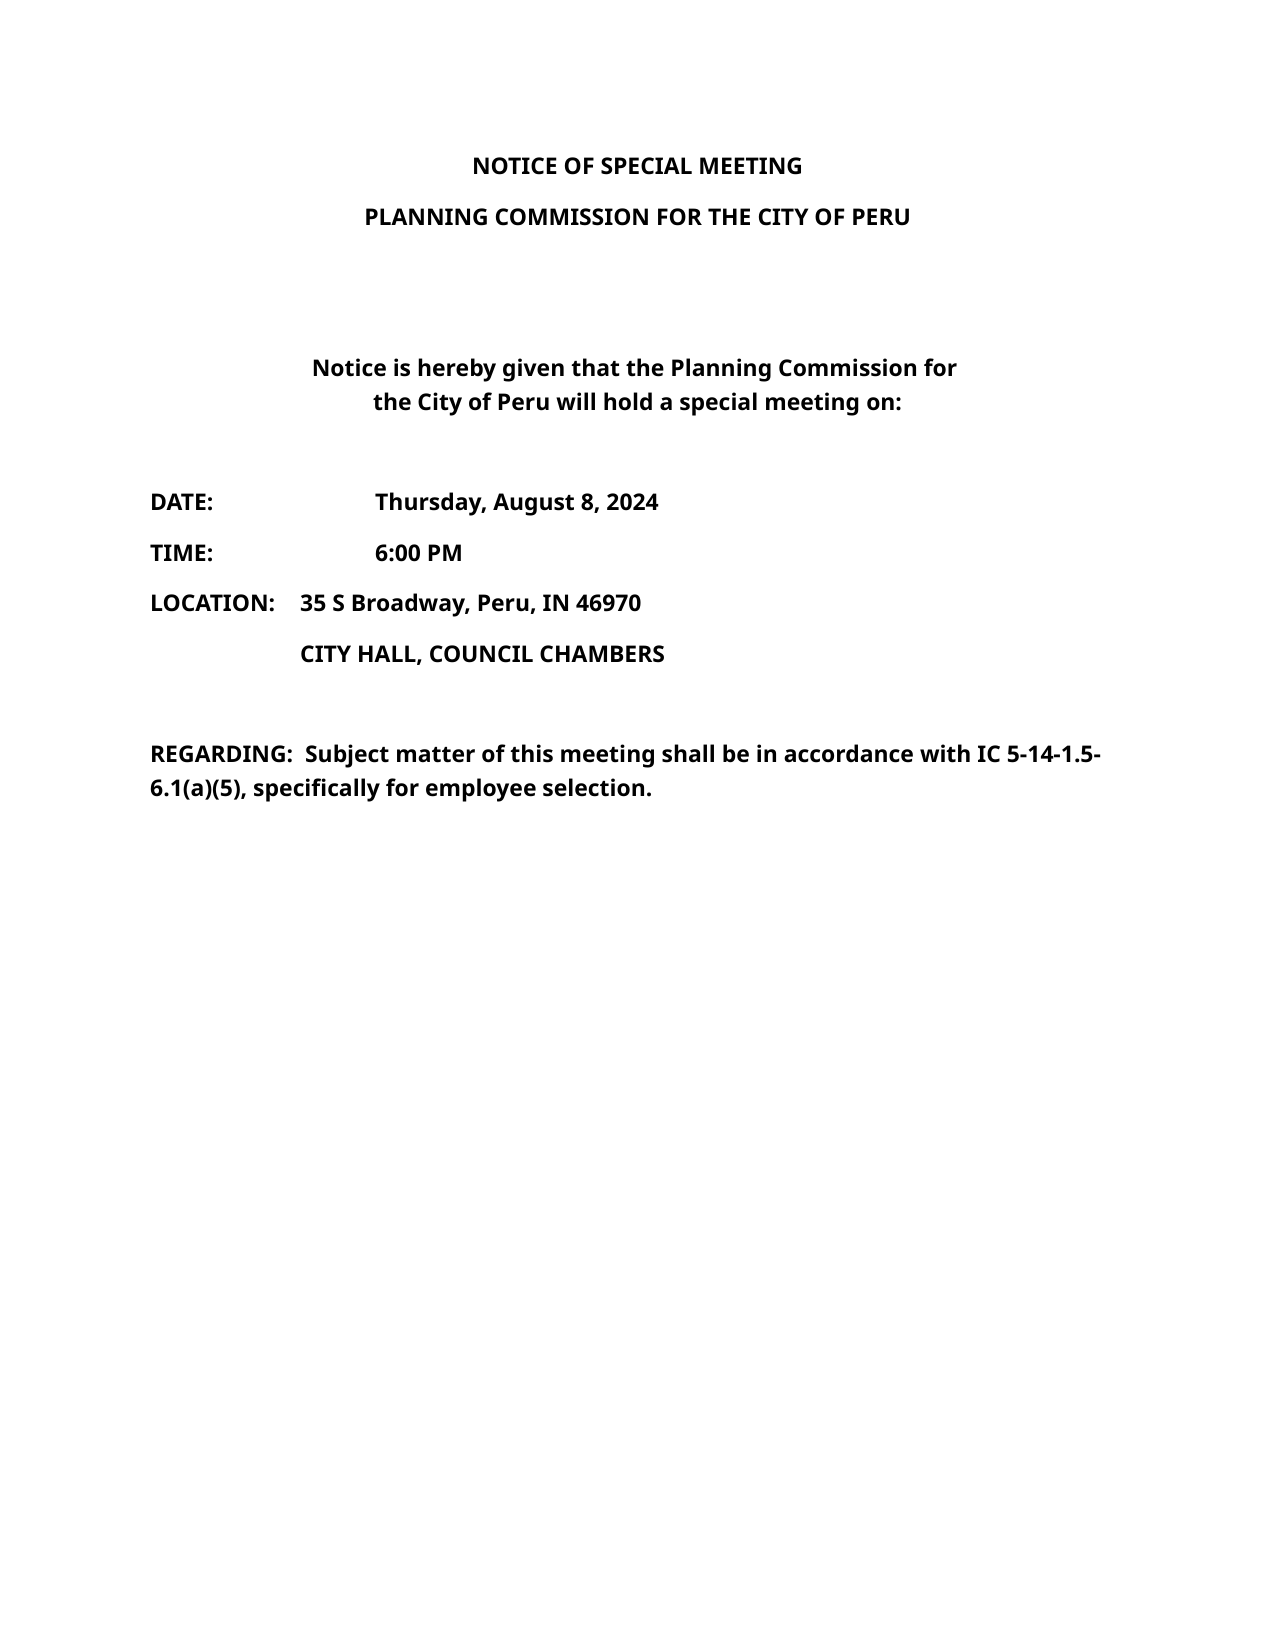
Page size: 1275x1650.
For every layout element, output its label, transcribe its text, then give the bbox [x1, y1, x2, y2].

text TIME: 6:00 PM [150, 537, 1125, 568]
text REGARDING: Subject matter of this meeting shall be in accordance with IC 5-14-1.5-6.1(a)(5), specifically for employee selection. [150, 738, 1125, 803]
text LOCATION: 35 S Broadway, Peru, IN 46970 [150, 587, 1125, 618]
text DATE: Thursday, August 8, 2024 [150, 486, 1125, 517]
text NOTICE OF SPECIAL MEETING [150, 150, 1125, 181]
text PLANNING COMMISSION FOR THE CITY OF PERU [150, 200, 1125, 232]
text CITY HALL, COUNCIL CHAMBERS [150, 637, 1125, 669]
text Notice is hereby given that the Planning Commission for the City of Peru will hold a special meeting on: [150, 352, 1125, 417]
